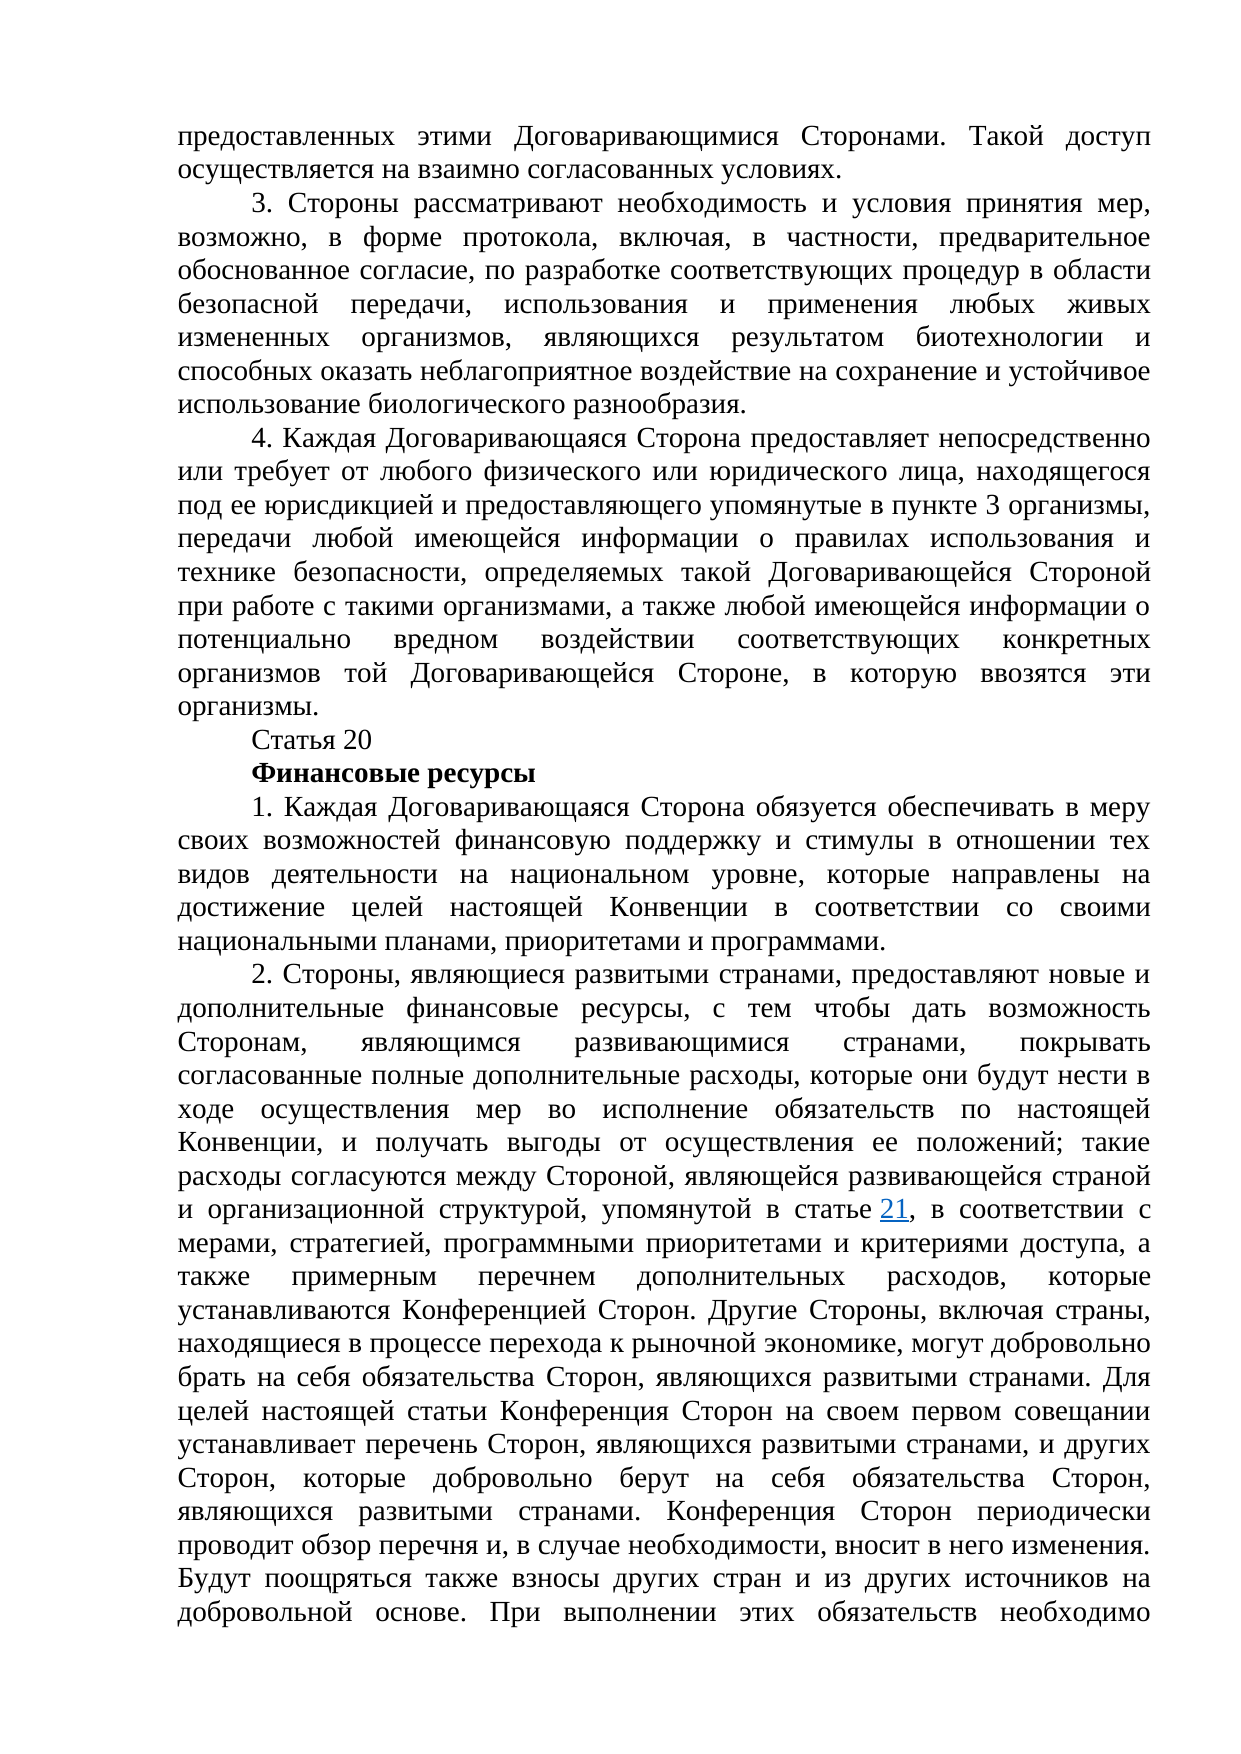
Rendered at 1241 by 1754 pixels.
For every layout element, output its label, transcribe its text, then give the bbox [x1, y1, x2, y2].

text 1. Каждая Договаривающаяся Сторона обязуется обеспечивать в меру своих возможностей финансовую поддержку и стимулы в отношении тех видов деятельности на национальном уровне, которые направлены на достижение целей настоящей Конвенции в соответствии со своими национальными планами, приоритетами и программами. [177, 789, 1152, 957]
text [177, 957, 1152, 1627]
text 4. Каждая Договаривающаяся Сторона предоставляет непосредственно или требует от любого физического или юридического лица, находящегося под ее юрисдикцией и предоставляющего упомянутые в пункте 3 организмы, передачи любой имеющейся информации о правилах использования и технике безопасности, определяемых такой Договаривающейся Стороной при работе с такими организмами, а также любой имеющейся информации о потенциально вредном воздействии соответствующих конкретных организмов той Договаривающейся Стороне, в которую ввозятся эти организмы. [177, 420, 1152, 722]
text Статья 20 [177, 722, 1152, 755]
text 3. Стороны рассматривают необходимость и условия принятия мер, возможно, в форме протокола, включая, в частности, предварительное обоснованное согласие, по разработке соответствующих процедур в области безопасной передачи, использования и применения любых живых измененных организмов, являющихся результатом биотехнологии и способных оказать неблагоприятное воздействие на сохранение и устойчивое использование биологического разнообразия. [177, 185, 1152, 420]
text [177, 118, 1152, 185]
text Финансовые ресурсы [177, 755, 1152, 789]
